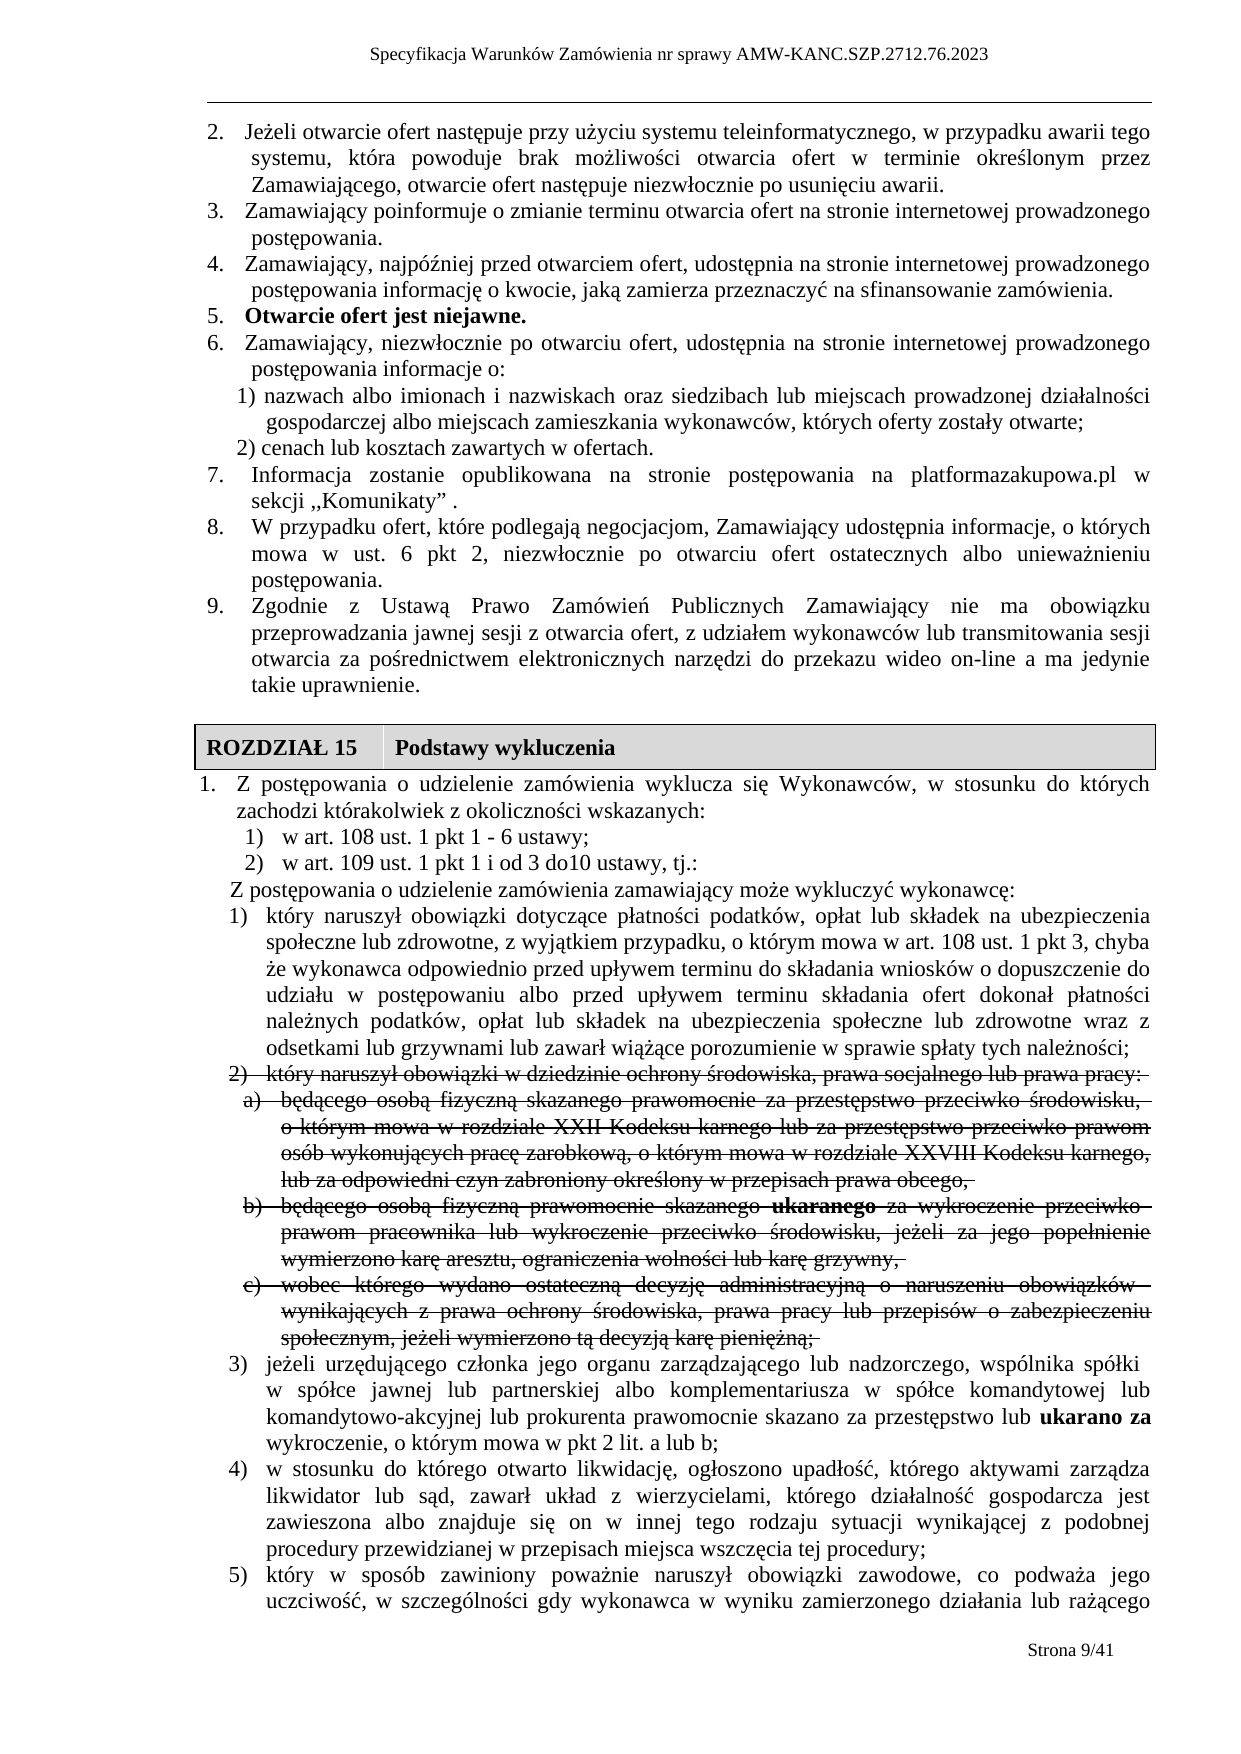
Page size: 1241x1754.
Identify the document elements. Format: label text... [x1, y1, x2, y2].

text Z postępowania o udzielenie zamówienia zamawiający może wykluczyć wykonawcę: [207, 876, 1152, 902]
list W przypadku ofert, które podlegają negocjacjom, Zamawiający udostępnia informacje, o których mowa w ust. 6 pkt 2, niezwłocznie po otwarciu ofert ostatecznych albo unieważnieniu postępowania. [207, 513, 1152, 592]
text 1) nazwach albo imionach i nazwiskach oraz siedzibach lub miejscach prowadzonej działalności gospodarczej albo miejscach zamieszkania wykonawców, których oferty zostały otwarte; [236, 382, 1152, 434]
list będącego osobą fizyczną skazanego prawomocnie za przestępstwo przeciwko środowisku, o którym mowa w rozdziale XXII Kodeksu karnego lub za przestępstwo przeciwko prawom osób wykonujących pracę zarobkową, o którym mowa w rozdziale XXVIII Kodeksu karnego, lub za odpowiedni czyn zabroniony określony w przepisach prawa obcego, [243, 1102, 1152, 1192]
list w art. 109 ust. 1 pkt 1 i od 3 do10 ustawy, tj.: [244, 849, 1152, 876]
list Zamawiający, najpóźniej przed otwarciem ofert, udostępnia na stronie internetowej prowadzonego postępowania informację o kwocie, jaką zamierza przeznaczyć na sfinansowanie zamówienia. [207, 250, 1152, 303]
list Z postępowania o udzielenie zamówienia wyklucza się Wykonawców, w stosunku do których zachodzi którakolwiek z okoliczności wskazanych: [199, 770, 1152, 823]
table_header Podstawy wykluczenia [384, 725, 1155, 769]
list w art. 108 ust. 1 pkt 1 - 6 ustawy; [244, 823, 1152, 849]
list Informacja zostanie opublikowana na stronie postępowania na platformazakupowa.pl w sekcji ,,Komunikaty” . [207, 461, 1152, 513]
text 2) cenach lub kosztach zawartych w ofertach. [236, 434, 1152, 461]
list Zamawiający, niezwłocznie po otwarciu ofert, udostępnia na stronie internetowej prowadzonego postępowania informacje o: [207, 329, 1152, 382]
list Otwarcie ofert jest niejawne. [207, 303, 1152, 329]
table_header ROZDZIAŁ 15 [196, 725, 383, 769]
list jeżeli urzędującego członka jego organu zarządzającego lub nadzorczego, wspólnika spółki w spółce jawnej lub partnerskiej albo komplementariusza w spółce komandytowej lub komandytowo-akcyjnej lub prokurenta prawomocnie skazano za przestępstwo lub ukarano za wykroczenie, o którym mowa w pkt 2 lit. a lub b; [228, 1350, 1152, 1456]
list wobec którego wydano ostateczną decyzję administracyjną o naruszeniu obowiązków wynikających z prawa ochrony środowiska, prawa pracy lub przepisów o zabezpieczeniu społecznym, jeżeli wymierzono tą decyzją karę pieniężną; [243, 1271, 1152, 1350]
list będącego osobą fizyczną prawomocnie skazanego ukaranego za wykroczenie przeciwko prawom pracownika lub wykroczenie przeciwko środowisku, jeżeli za jego popełnienie wymierzono karę aresztu, ograniczenia wolności lub karę grzywny, [243, 1208, 1152, 1271]
list który naruszył obowiązki w dziedzinie ochrony środowiska, prawa socjalnego lub prawa pracy: [228, 1060, 1152, 1087]
list Jeżeli otwarcie ofert następuje przy użyciu systemu teleinformatycznego, w przypadku awarii tego systemu, która powoduje brak możliwości otwarcia ofert w terminie określonym przez Zamawiającego, otwarcie ofert następuje niezwłocznie po usunięciu awarii. [207, 118, 1152, 197]
list Zamawiający poinformuje o zmianie terminu otwarcia ofert na stronie internetowej prowadzonego postępowania. [207, 197, 1152, 250]
list który naruszył obowiązki dotyczące płatności podatków, opłat lub składek na ubezpieczenia społeczne lub zdrowotne, z wyjątkiem przypadku, o którym mowa w art. 108 ust. 1 pkt 3, chyba że wykonawca odpowiednio przed upływem terminu do składania wniosków o dopuszczenie do udziału w postępowaniu albo przed upływem terminu składania ofert dokonał płatności należnych podatków, opłat lub składek na ubezpieczenia społeczne lub zdrowotne wraz z odsetkami lub grzywnami lub zawarł wiążące porozumienie w sprawie spłaty tych należności; [228, 902, 1152, 1060]
list Zgodnie z Ustawą Prawo Zamówień Publicznych Zamawiający nie ma obowiązku przeprowadzania jawnej sesji z otwarcia ofert, z udziałem wykonawców lub transmitowania sesji otwarcia za pośrednictwem elektronicznych narzędzi do przekazu wideo on-line a ma jedynie takie uprawnienie. [207, 592, 1152, 698]
list w stosunku do którego otwarto likwidację, ogłoszono upadłość, którego aktywami zarządza likwidator lub sąd, zawarł układ z wierzycielami, którego działalność gospodarcza jest zawieszona albo znajduje się on w innej tego rodzaju sytuacji wynikającej z podobnej procedury przewidzianej w przepisach miejsca wszczęcia tej procedury; [228, 1456, 1152, 1561]
